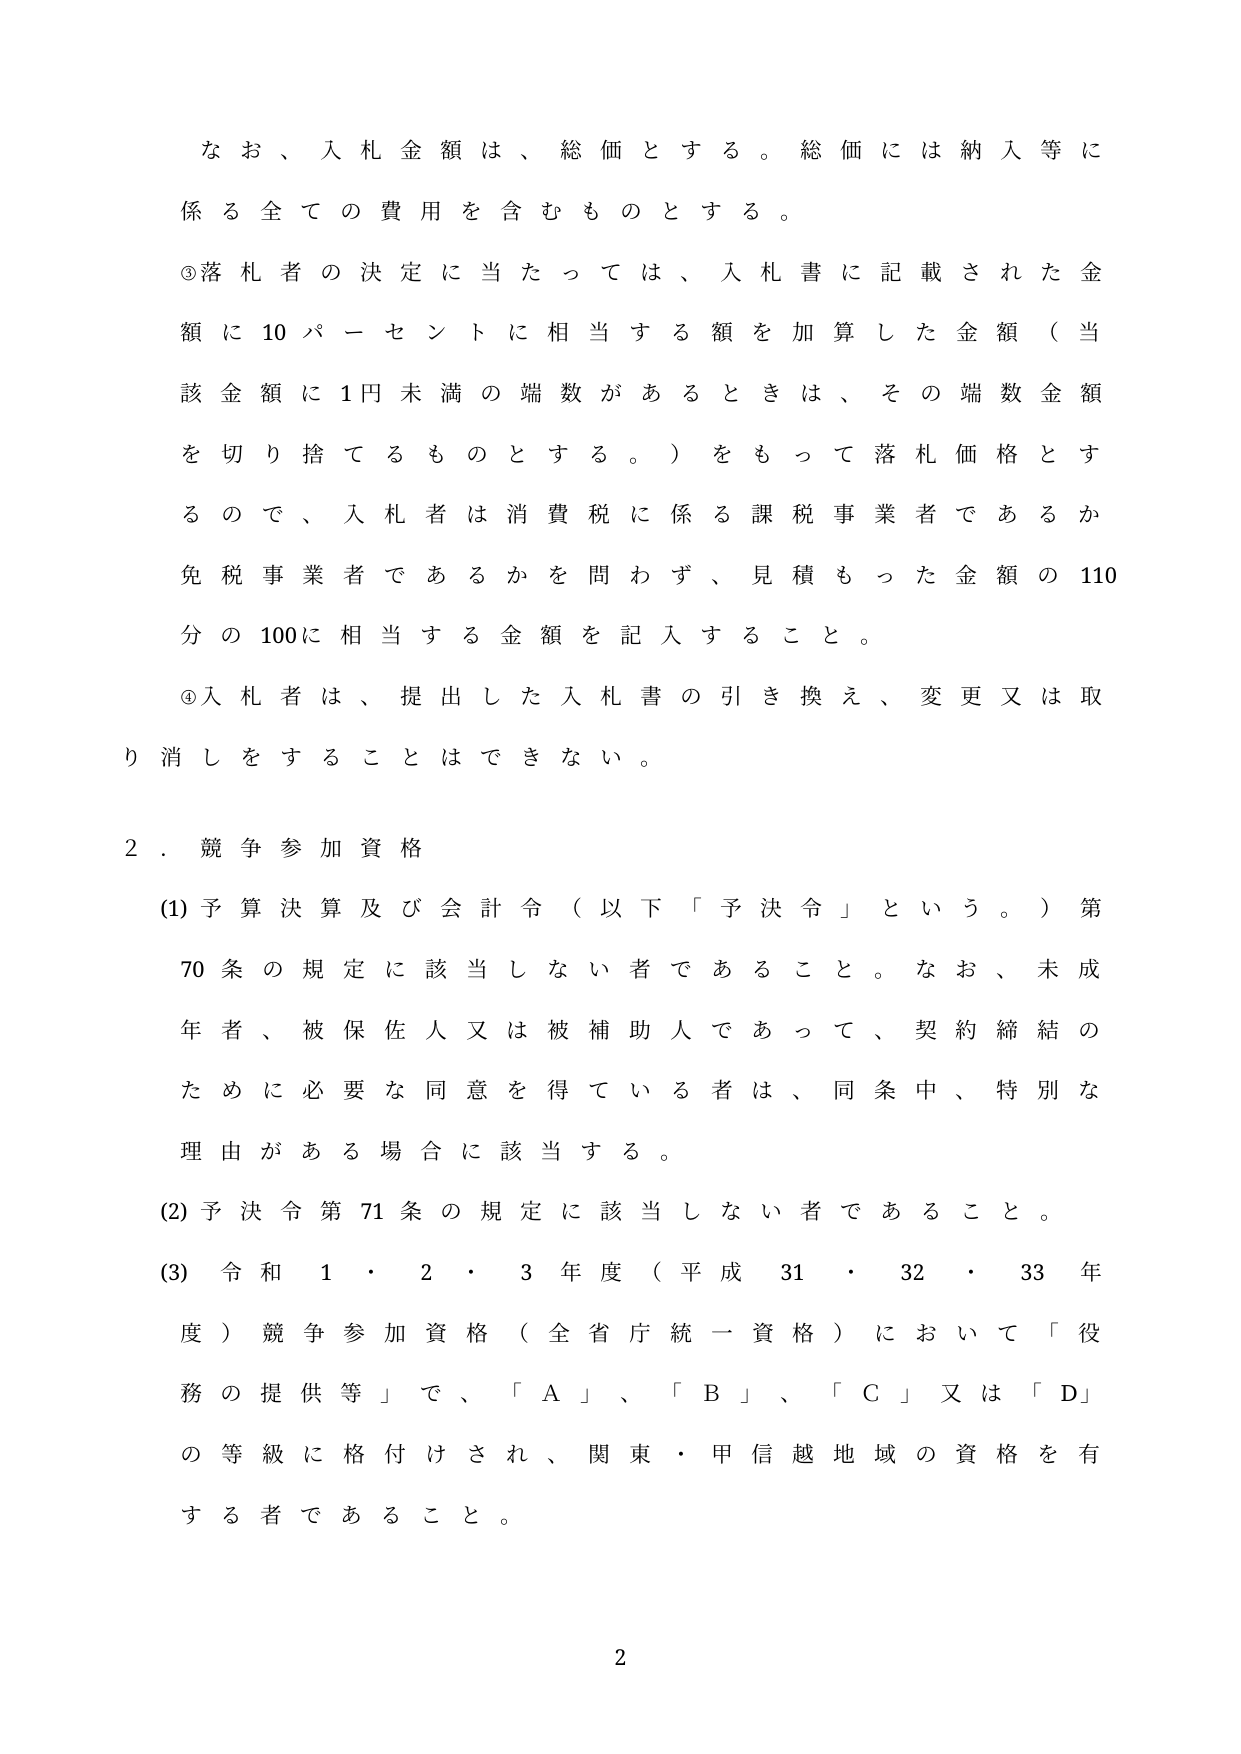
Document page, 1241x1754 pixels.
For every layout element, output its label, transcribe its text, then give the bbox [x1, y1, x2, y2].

list なお、入札金額は、総価とする。総価には納入等に係る全ての費用を含むものとする。 [160, 119, 1120, 240]
text (1) 予算決算及び会計令（以下「予決令」という。）第70条の規定に該当しない者であること。なお、未成年者、被保佐人又は被補助人であって、契約締結のために必要な同意を得ている者は、同条中、特別な理由がある場合に該当する。 [140, 877, 1120, 1180]
text (3) 令和1・2・3年度（平成31・32・33年度）競争参加資格（全省庁統一資格）において「役務の提供等」で、「Ａ」、「Ｂ」、「Ｃ」又は「Ⅾ」の等級に格付けされ、関東・甲信越地域の資格を有する者であること。 [140, 1241, 1120, 1544]
text ④入札者は、提出した入札書の引き換え、変更又は取り消しをすることはできない。 [120, 665, 1120, 786]
text (2) 予決令第71条の規定に該当しない者であること。 [140, 1180, 1120, 1241]
text ２．競争参加資格 [120, 816, 1120, 877]
text ③落札者の決定に当たっては、入札書に記載された金額に10パーセントに相当する額を加算した金額（当該金額に1円未満の端数があるときは、その端数金額を切り捨てるものとする。）をもって落札価格とするので、入札者は消費税に係る課税事業者であるか免税事業者であるかを問わず、見積もった金額の110分の100に相当する金額を記入すること。 [160, 240, 1120, 665]
